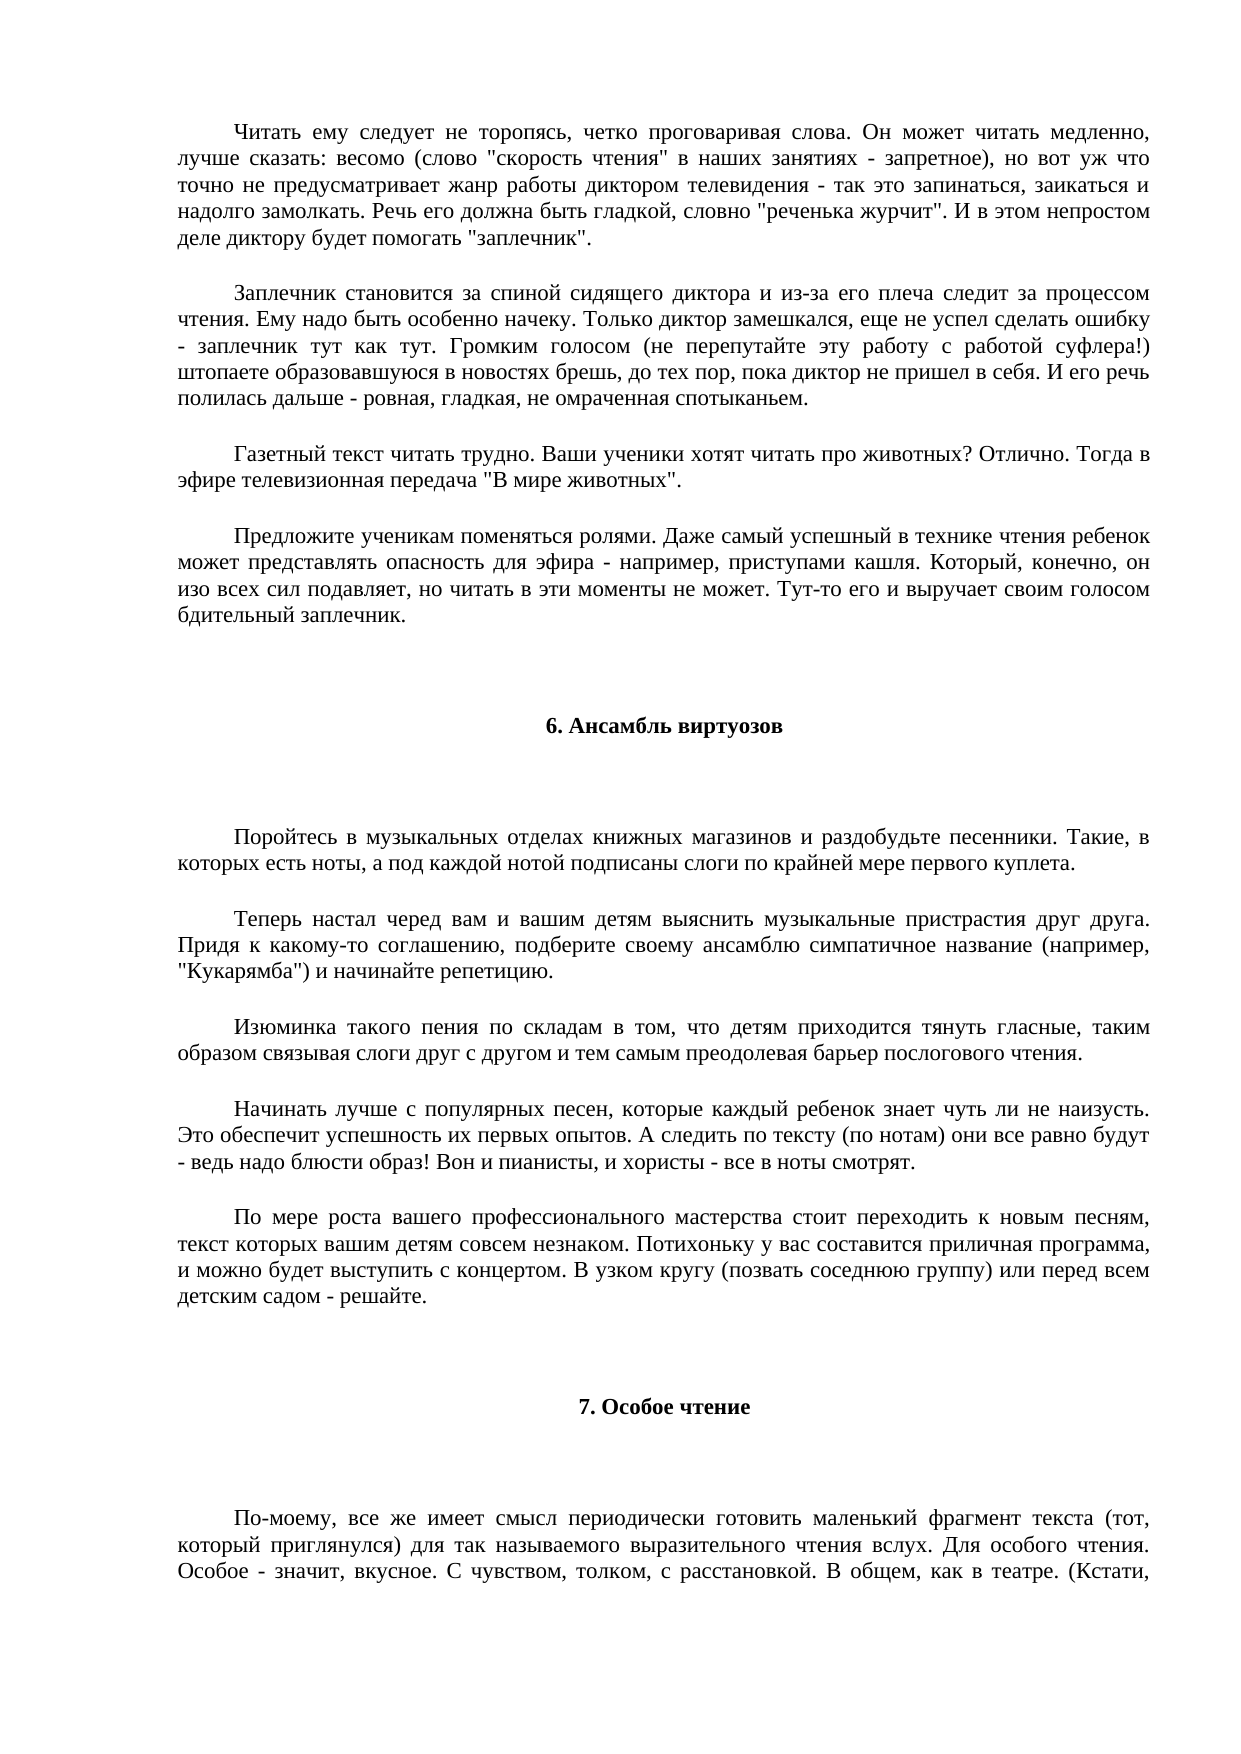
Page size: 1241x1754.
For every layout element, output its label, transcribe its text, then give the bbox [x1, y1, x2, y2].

text 7. Особое чтение [177, 1393, 1152, 1420]
text По мере роста вашего профессионального мастерства стоит переходить к новым песням, текст которых вашим детям совсем незнаком. Потихоньку у вас составится приличная программа, и можно будет выступить с концертом. В узком кругу (позвать соседнюю группу) или перед всем детским садом - решайте. [177, 1203, 1152, 1309]
text Начинать лучше с популярных песен, которые каждый ребенок знает чуть ли не наизусть. Это обеспечит успешность их первых опытов. А следить по тексту (по нотам) они все равно будут - ведь надо блюсти образ! Вон и пианисты, и хористы - все в ноты смотрят. [177, 1095, 1152, 1174]
text Изюминка такого пения по складам в том, что детям приходится тянуть гласные, таким образом связывая слоги друг с другом и тем самым преодолевая барьер послогового чтения. [177, 1013, 1152, 1066]
text 6. Ансамбль виртуозов [177, 712, 1152, 738]
text Заплечник становится за спиной сидящего диктора и из-за его плеча следит за процессом чтения. Ему надо быть особенно начеку. Только диктор замешкался, еще не успел сделать ошибку - заплечник тут как тут. Громким голосом (не перепутайте эту работу с работой суфлера!) штопаете образовавшуюся в новостях брешь, до тех пор, пока диктор не пришел в себя. И его речь полилась дальше - ровная, гладкая, не омраченная спотыканьем. [177, 279, 1152, 411]
text Читать ему следует не торопясь, четко проговаривая слова. Он может читать медленно, лучше сказать: весомо (слово "скорость чтения" в наших занятиях - запретное), но вот уж что точно не предусматривает жанр работы диктором телевидения - так это запинаться, заикаться и надолго замолкать. Речь его должна быть гладкой, словно "реченька журчит". И в этом непростом деле диктору будет помогать "заплечник". [177, 118, 1152, 250]
text Теперь настал черед вам и вашим детям выяснить музыкальные пристрастия друг друга. Придя к какому-то соглашению, подберите своему ансамблю симпатичное название (например, "Кукарямба") и начинайте репетицию. [177, 905, 1152, 984]
text Поройтесь в музыкальных отделах книжных магазинов и раздобудьте песенники. Такие, в которых есть ноты, а под каждой нотой подписаны слоги по крайней мере первого куплета. [177, 823, 1152, 876]
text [177, 1504, 1152, 1583]
text Газетный текст читать трудно. Ваши ученики хотят читать про животных? Отлично. Тогда в эфире телевизионная передача "В мире животных". [177, 440, 1152, 493]
text Предложите ученикам поменяться ролями. Даже самый успешный в технике чтения ребенок может представлять опасность для эфира - например, приступами кашля. Который, конечно, он изо всех сил подавляет, но читать в эти моменты не может. Тут-то его и выручает своим голосом бдительный заплечник. [177, 522, 1152, 627]
